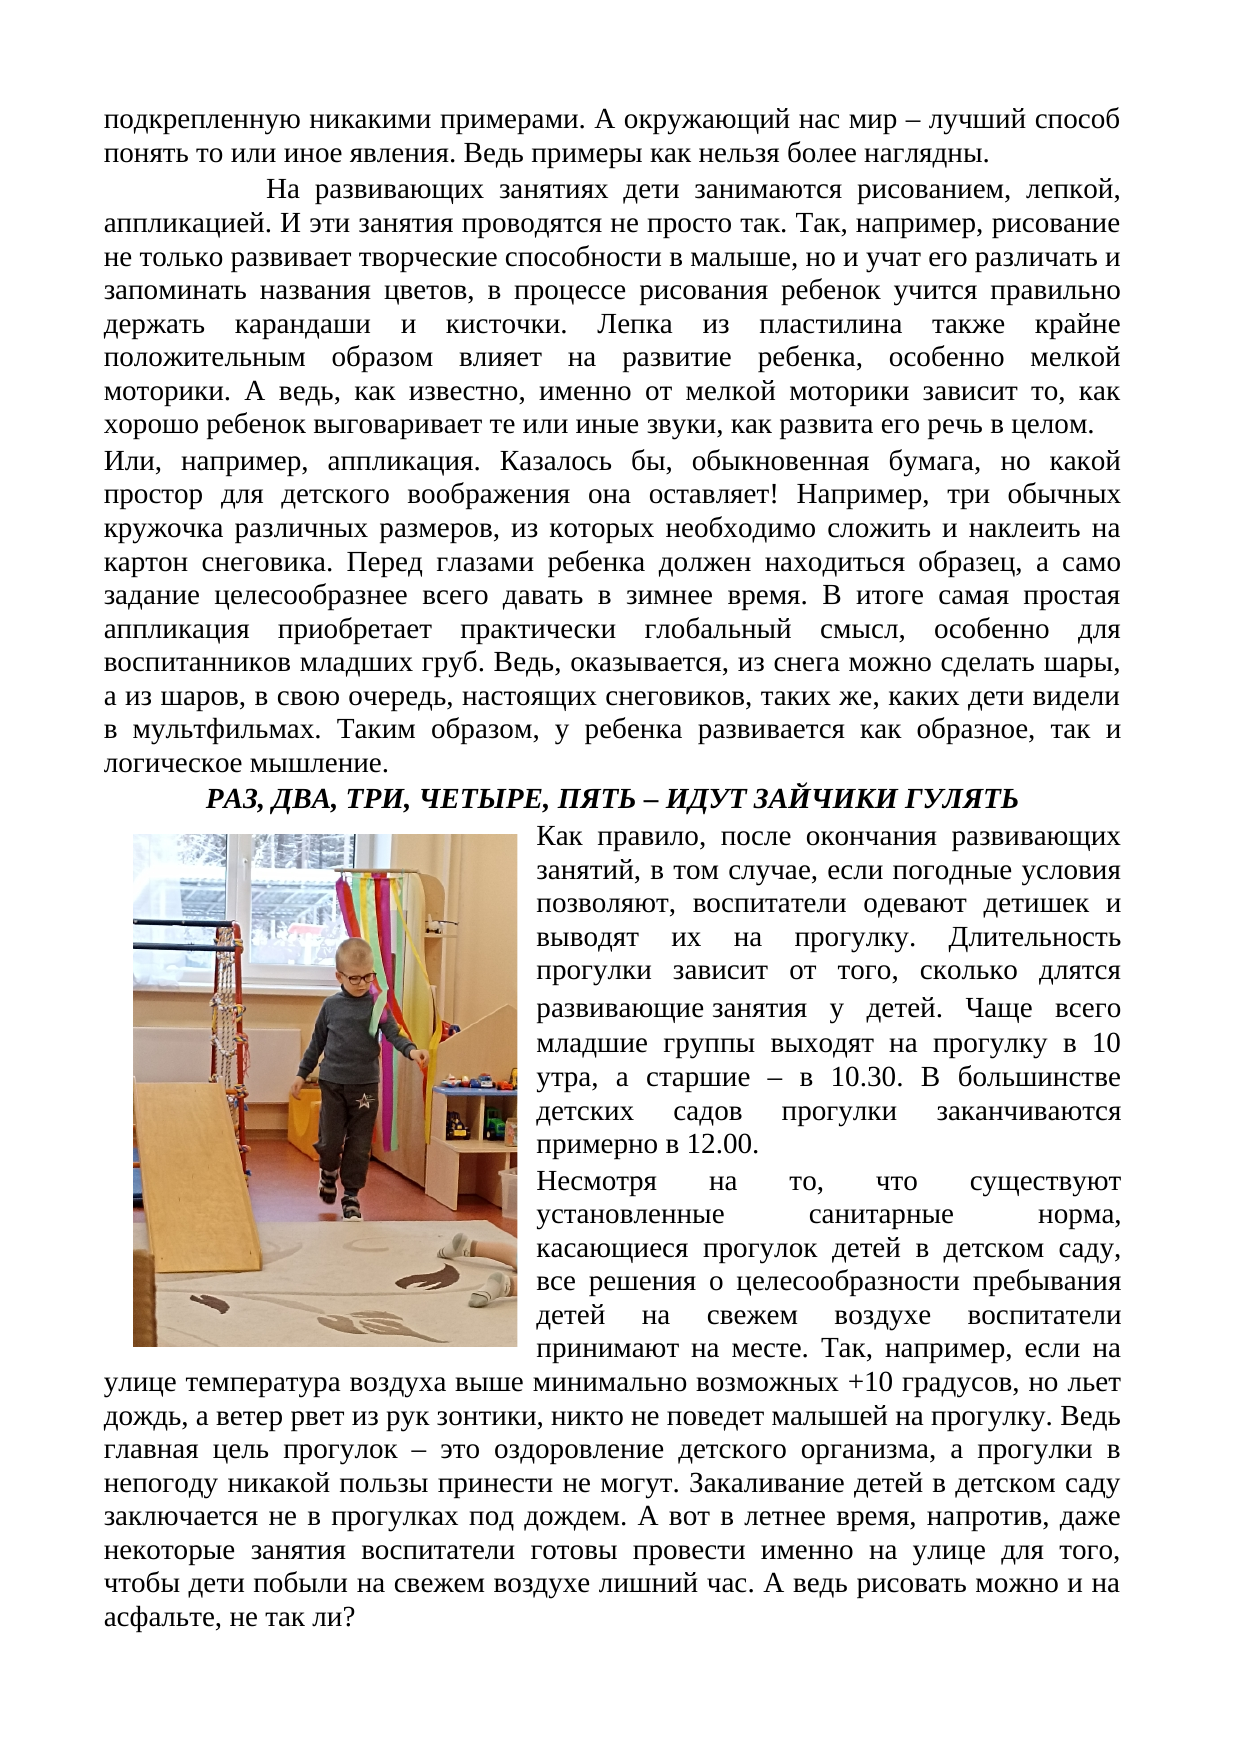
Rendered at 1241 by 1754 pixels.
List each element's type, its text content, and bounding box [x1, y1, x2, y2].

text На развивающих занятиях дети занимаются рисованием, лепкой, аппликацией. И эти занятия проводятся не просто так. Так, например, рисование не только развивает творческие способности в малыше, но и учат его различать и запоминать названия цветов, в процессе рисования ребенок учится правильно держать карандаши и кисточки. Лепка из пластилина также крайне положительным образом влияет на развитие ребенка, особенно мелкой моторики. А ведь, как известно, именно от мелкой моторики зависит то, как хорошо ребенок выговаривает те или иные звуки, как развита его речь в целом. [103, 172, 1122, 440]
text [103, 101, 1122, 168]
text Как правило, после окончания развивающих занятий, в том случае, если погодные условия позволяют, воспитатели одевают детишек и выводят их на прогулку. Длительность прогулки зависит от того, сколько длятся развивающие занятия у детей. Чаще всего младшие группы выходят на прогулку в 10 утра, а старшие – в 10.30. В большинстве детских садов прогулки заканчиваются примерно в 12.00. [103, 818, 1122, 1160]
text Несмотря на то, что существуют установленные санитарные норма, касающиеся прогулок детей в детском саду, все решения о целесообразности пребывания детей на свежем воздухе воспитатели принимают на месте. Так, например, если на улице температура воздуха выше минимально возможных +10 градусов, но льет дождь, а ветер рвет из рук зонтики, никто не поведет малышей на прогулку. Ведь главная цель прогулок – это оздоровление детского организма, а прогулки в непогоду никакой пользы принести не могут. Закаливание детей в детском саду заключается не в прогулках под дождем. А вот в летнее время, напротив, даже некоторые занятия воспитатели готовы провести именно на улице для того, чтобы дети побыли на свежем воздухе лишний час. А ведь рисовать можно и на асфальте, не так ли? [103, 1163, 1122, 1632]
text Или, например, аппликация. Казалось бы, обыкновенная бумага, но какой простор для детского воображения она оставляет! Например, три обычных кружочка различных размеров, из которых необходимо сложить и наклеить на картон снеговика. Перед глазами ребенка должен находиться образец, а само задание целесообразнее всего давать в зимнее время. В итоге самая простая аппликация приобретает практически глобальный смысл, особенно для воспитанников младших груб. Ведь, оказывается, из снега можно сделать шары, а из шаров, в свою очередь, настоящих снеговиков, таких же, каких дети видели в мультфильмах. Таким образом, у ребенка развивается как образное, так и логическое мышление. [103, 443, 1122, 778]
picture [133, 834, 518, 1347]
text РАЗ, ДВА, ТРИ, ЧЕТЫРЕ, ПЯТЬ – ИДУТ ЗАЙЧИКИ ГУЛЯТЬ [103, 782, 1122, 815]
